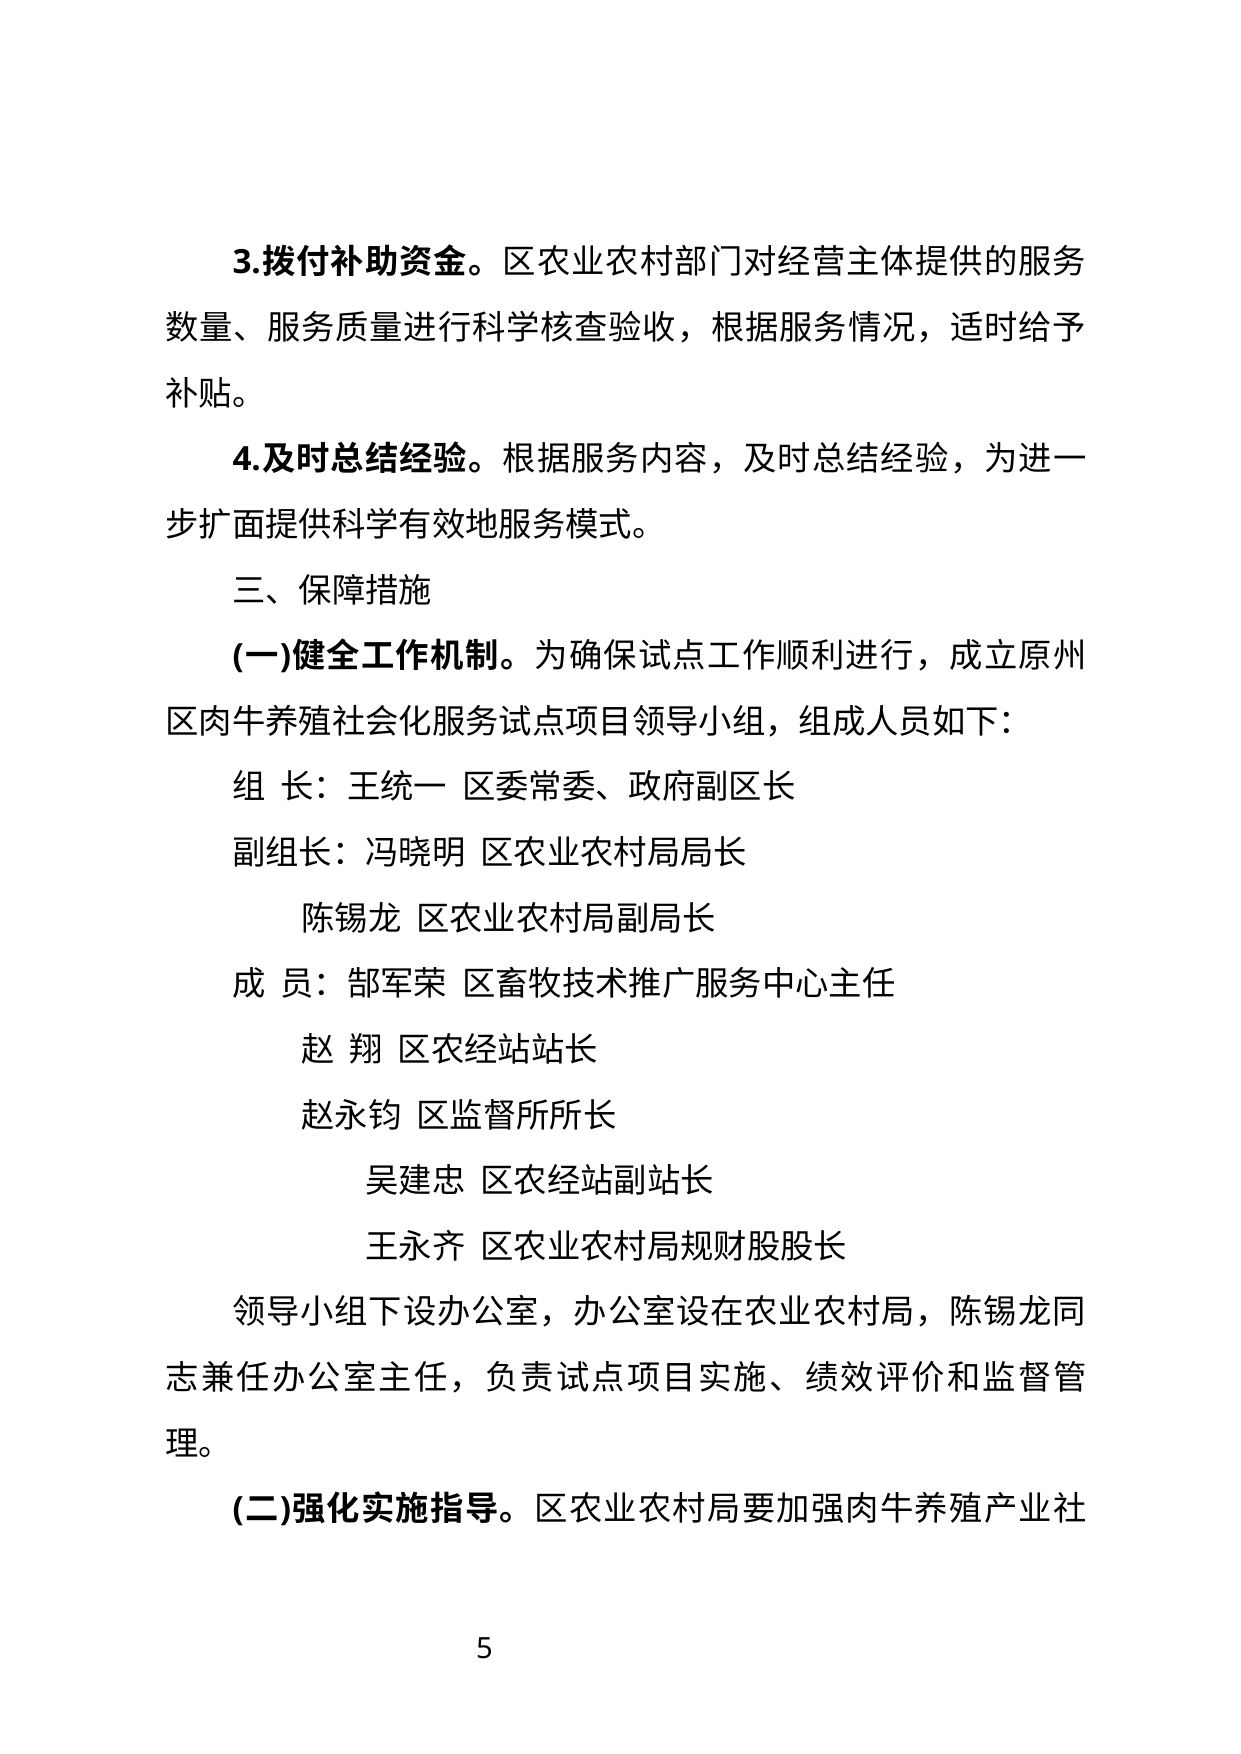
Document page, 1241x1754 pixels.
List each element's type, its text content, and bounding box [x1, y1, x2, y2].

text 赵 翔 区农经站站长 [165, 1014, 1087, 1080]
text 陈锡龙 区农业农村局副局长 [165, 883, 1087, 948]
text 成 员：郜军荣 区畜牧技术推广服务中心主任 [165, 948, 1087, 1014]
text 副组长：冯晓明 区农业农村局局长 [165, 817, 1087, 883]
text 3.拨付补助资金。区农业农村部门对经营主体提供的服务数量、服务质量进行科学核查验收，根据服务情况，适时给予补贴。 [165, 227, 1087, 423]
text 组 长：王统一 区委常委、政府副区长 [165, 752, 1087, 817]
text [165, 1473, 1087, 1539]
text 4.及时总结经验。根据服务内容，及时总结经验，为进一步扩面提供科学有效地服务模式。 [165, 423, 1087, 555]
text 吴建忠 区农经站副站长 [165, 1145, 1087, 1211]
text 三、保障措施 [165, 555, 1087, 620]
text 王永齐 区农业农村局规财股股长 [165, 1211, 1087, 1277]
text (一)健全工作机制。为确保试点工作顺利进行，成立原州区肉牛养殖社会化服务试点项目领导小组，组成人员如下： [165, 620, 1087, 752]
text 领导小组下设办公室，办公室设在农业农村局，陈锡龙同志兼任办公室主任，负责试点项目实施、绩效评价和监督管理。 [165, 1277, 1087, 1473]
text 赵永钧 区监督所所长 [165, 1080, 1087, 1145]
